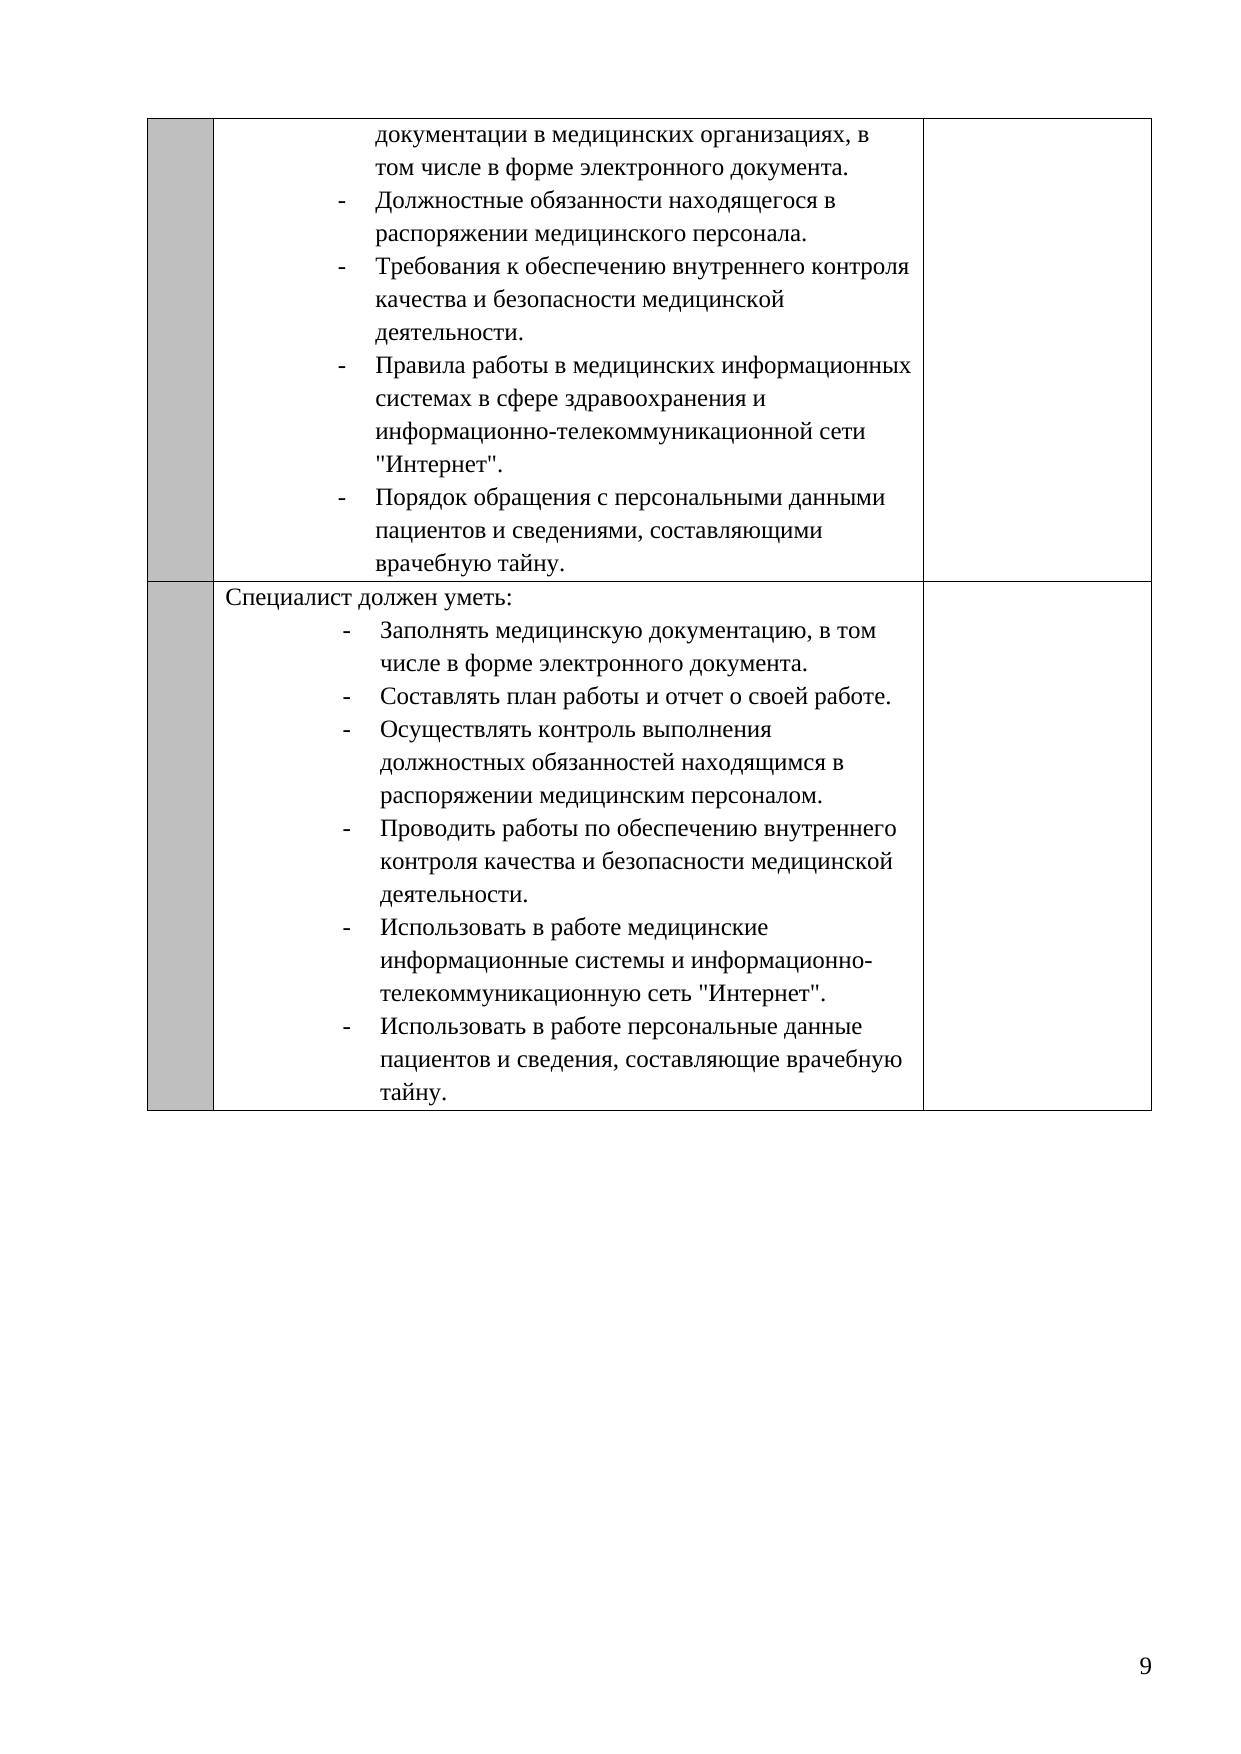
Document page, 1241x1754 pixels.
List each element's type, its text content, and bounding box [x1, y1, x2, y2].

table_cell [924, 119, 1151, 581]
table_cell [924, 582, 1151, 1110]
table_cell [148, 119, 213, 581]
table_cell [148, 582, 213, 1110]
table_cell Специалист должен уметь: Заполнять медицинскую документацию, в том числе в форме электронного документа. Составлять план работы и отчет о своей работе. Осуществлять контроль выполнения должностных обязанностей находящимся в распоряжении медицинским персоналом. Проводить работы по обеспечению внутреннего контроля качества и безопасности медицинской деятельности. Использовать в работе медицинские информационные системы и информационно-телекоммуникационную сеть "Интернет". Использовать в работе персональные данные пациентов и сведения, составляющие врачебную тайну. [214, 582, 923, 1110]
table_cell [214, 119, 923, 581]
